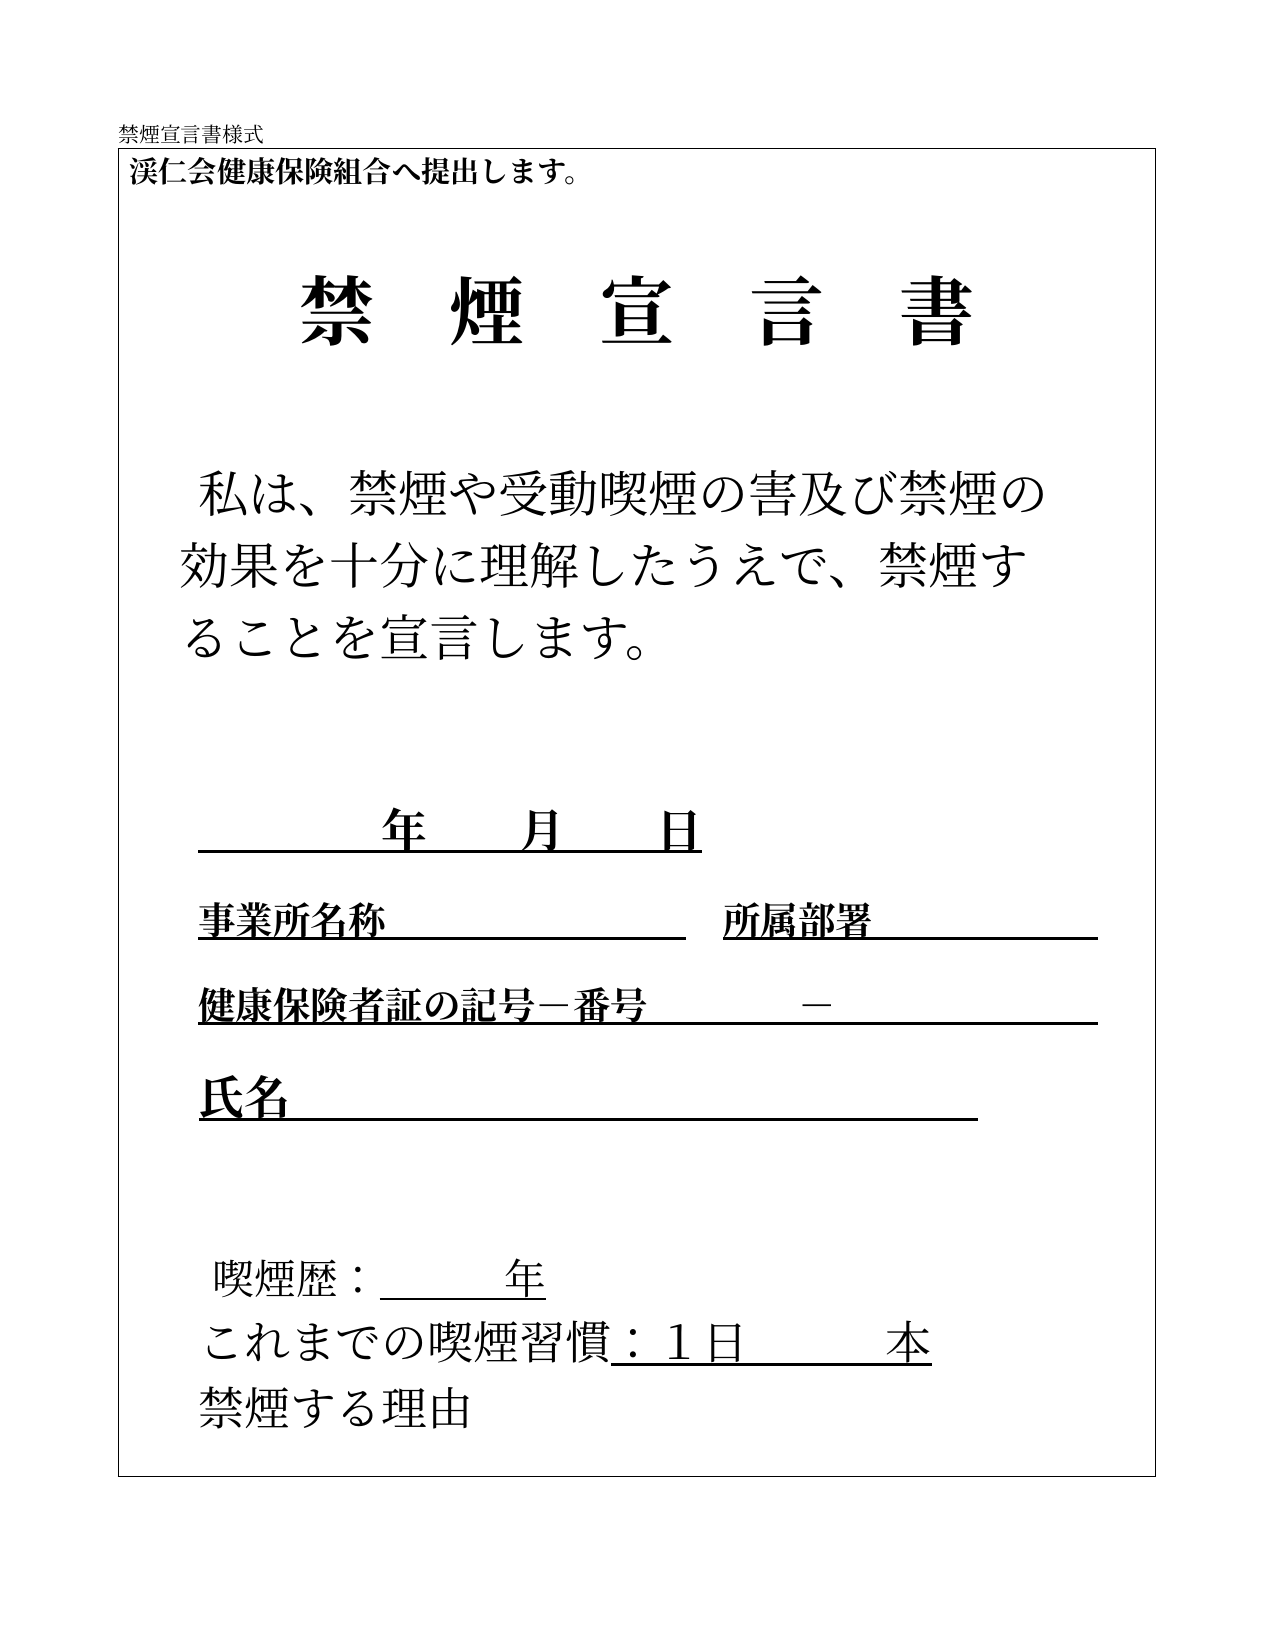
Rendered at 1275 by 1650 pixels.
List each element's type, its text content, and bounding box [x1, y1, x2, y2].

text 禁煙宣言書様式 [118, 118, 1157, 148]
